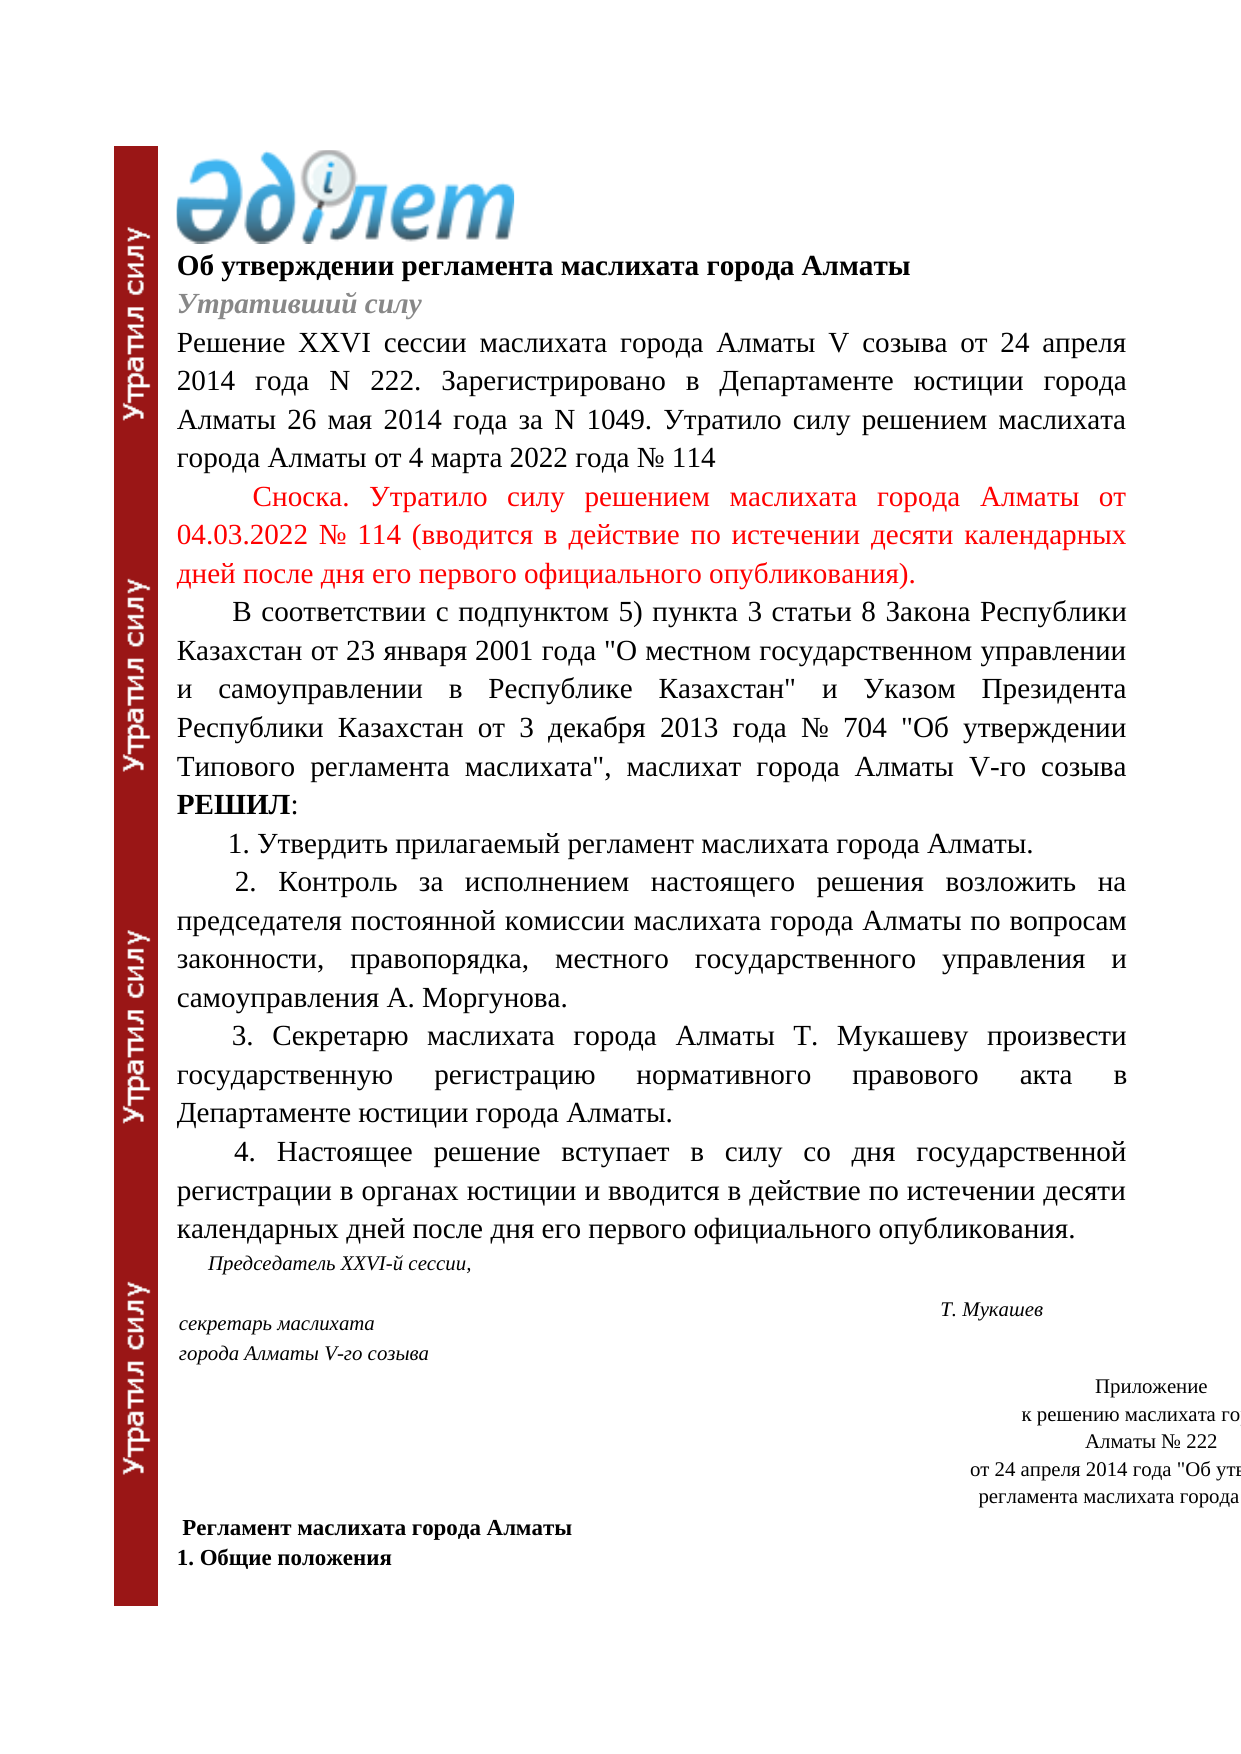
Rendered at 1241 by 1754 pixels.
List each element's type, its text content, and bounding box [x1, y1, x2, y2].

table_header Приложение к решению маслихата города Алматы № 222 от 24 апреля 2014 года "Об утверждении регламента маслихата города Алматы" [912, 1373, 1240, 1514]
picture [114, 146, 158, 248]
picture [114, 281, 158, 286]
picture [114, 1013, 158, 1018]
picture [114, 1129, 158, 1134]
picture [114, 859, 158, 864]
text Решение ХХVI сессии маслихата города Алматы V созыва от 24 апреля 2014 года N 222. Зарегистрировано в Департаменте юстиции города Алматы 26 мая 2014 года за N 1049. Утратило силу решением маслихата города Алматы от 4 марта 2022 года № 114 [112, 325, 1128, 474]
picture [114, 1570, 158, 1606]
text Об утверждении регламента маслихата города Алматы [112, 248, 1128, 281]
picture [114, 1245, 158, 1250]
picture [114, 320, 158, 325]
text Сноска. Утратило силу решением маслихата города Алматы от 04.03.2022 № 114 (вводится в действие по истечении десяти календарных дней после дня его первого официального опубликования). [112, 479, 1128, 589]
picture [114, 474, 158, 479]
table_header Т. Мукашев [939, 1250, 1240, 1372]
text В соответствии с подпунктом 5) пункта 3 статьи 8 Закона Республики Казахстан от 23 января 2001 года "О местном государственном управлении и самоуправлении в Республике Казахстан" и Указом Президента Республики Казахстан от 3 декабря 2013 года № 704 "Об утверждении Типового регламента маслихата", маслихат города Алматы V-го созыва РЕШИЛ: [112, 594, 1128, 821]
text Утративший силу [112, 286, 1128, 320]
table_header [101, 1373, 912, 1514]
picture [114, 589, 158, 594]
picture [114, 821, 158, 826]
text Регламент маслихата города Алматы 1. Общие положения [112, 1514, 1128, 1570]
text 3. Секретарю маслихата города Алматы Т. Мукашеву произвести государственную регистрацию нормативного правового акта в Департаменте юстиции города Алматы. [112, 1018, 1128, 1129]
text 4. Настоящее решение вступает в силу со дня государственной регистрации в органах юстиции и вводится в действие по истечении десяти календарных дней после дня его первого официального опубликования. [112, 1134, 1128, 1245]
picture [176, 150, 515, 244]
text 1. Утвердить прилагаемый регламент маслихата города Алматы. [112, 826, 1128, 859]
table_header Председатель XXVІ-й сессии, секретарь маслихата города Алматы V-го созыва [101, 1250, 939, 1372]
text 2. Контроль за исполнением настоящего решения возложить на председателя постоянной комиссии маслихата города Алматы по вопросам законности, правопорядка, местного государственного управления и самоуправления А. Моргунова. [112, 864, 1128, 1013]
